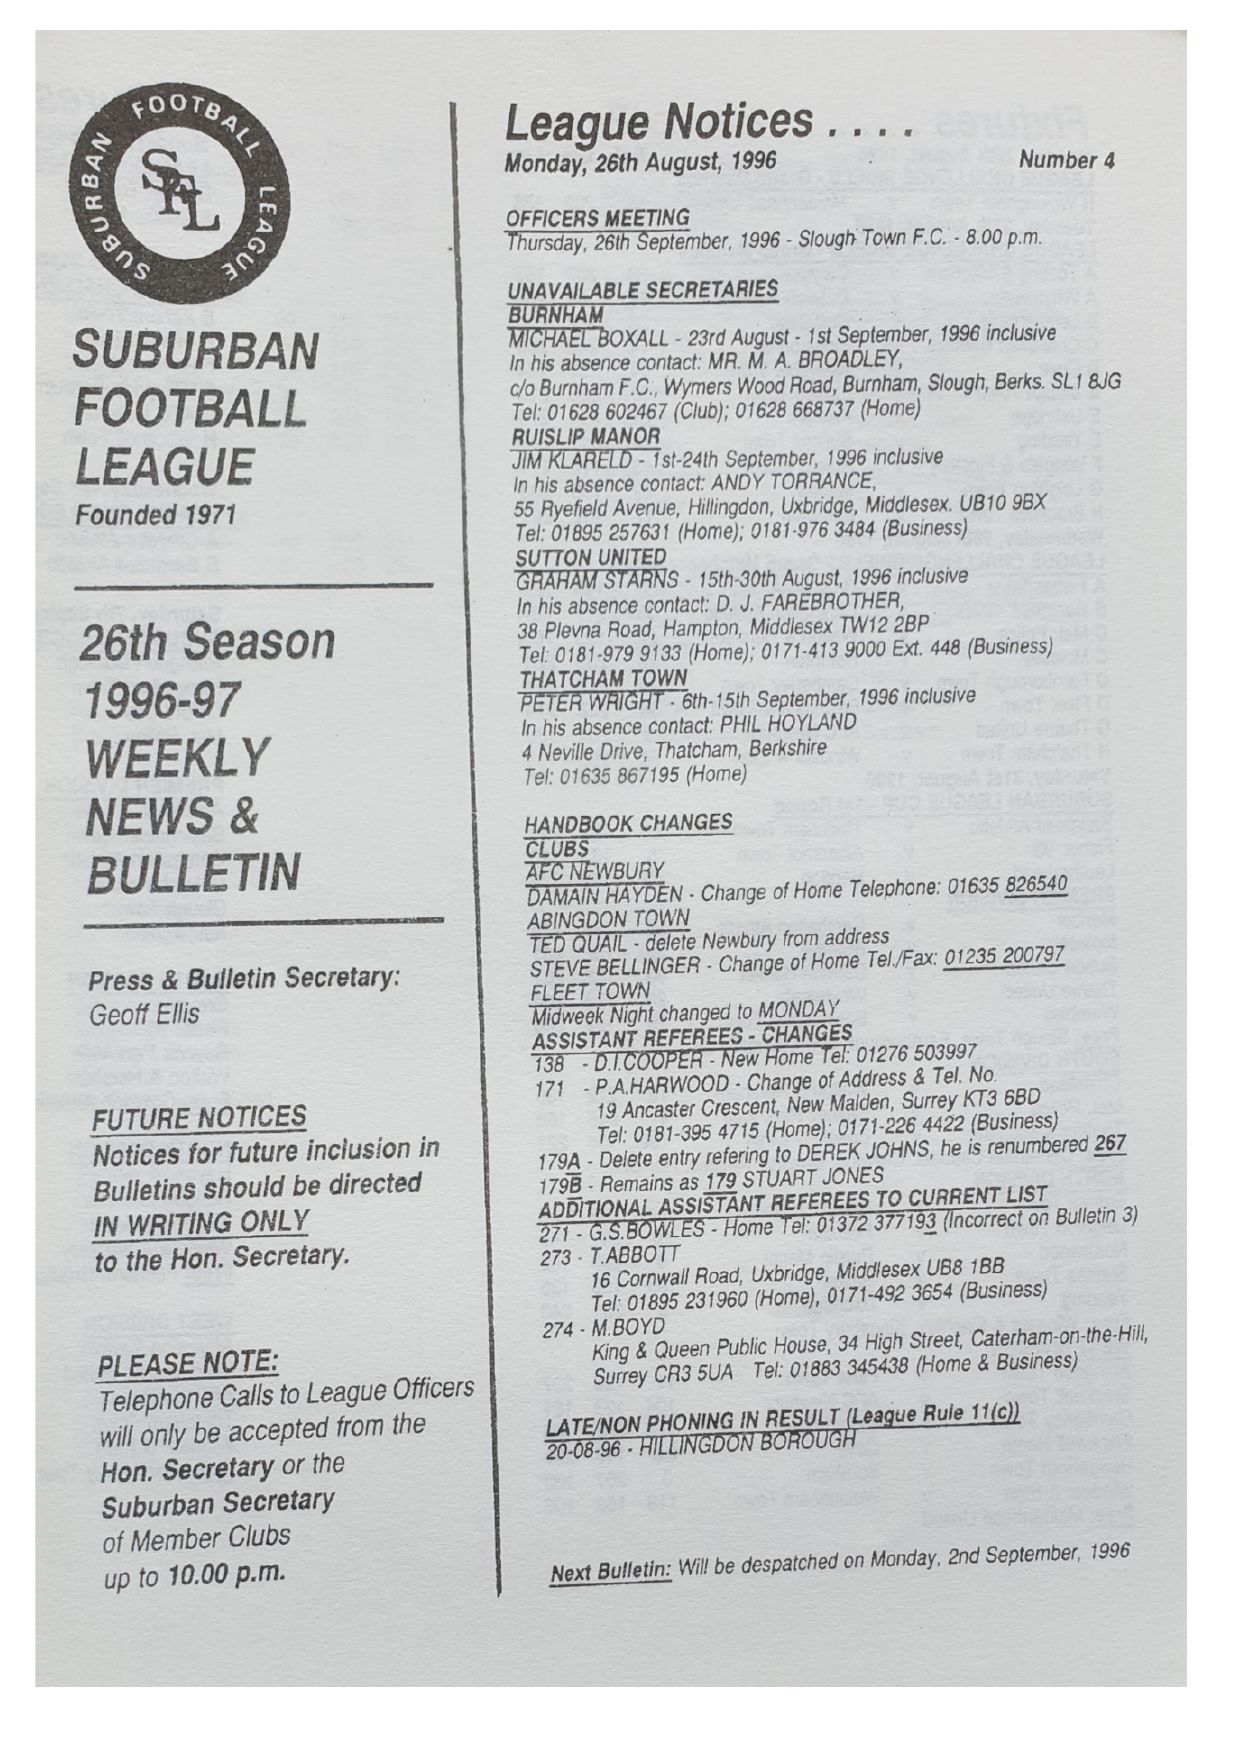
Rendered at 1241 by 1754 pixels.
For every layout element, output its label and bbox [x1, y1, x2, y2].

picture [35, 30, 1187, 1687]
